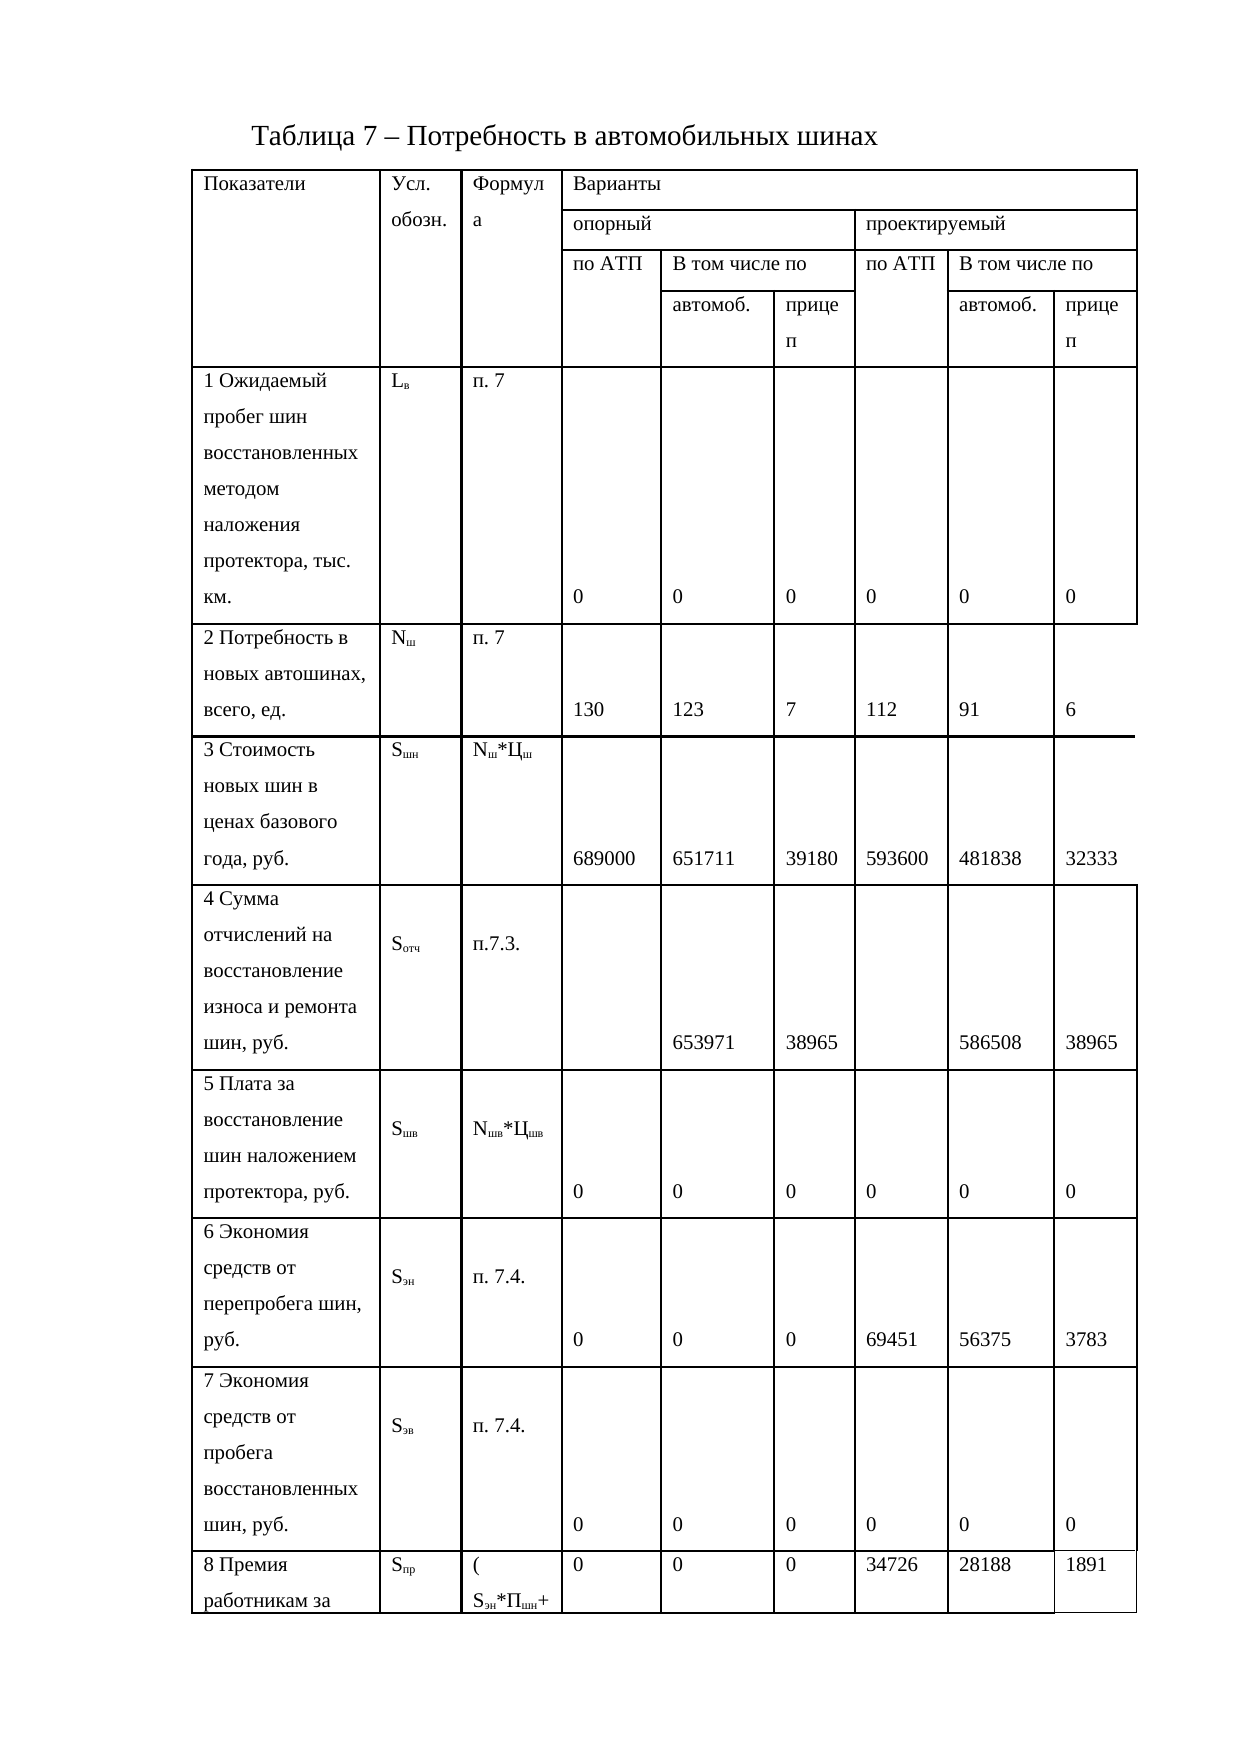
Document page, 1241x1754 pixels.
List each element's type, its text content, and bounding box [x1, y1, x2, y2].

table_cell 1891 [1055, 1550, 1136, 1612]
table_cell 0 [1055, 368, 1136, 623]
table_cell В том числе по [662, 251, 854, 290]
table_cell Sшв [381, 1114, 460, 1217]
table_cell 5 Плата за восстановление шин наложением протектора, руб. [193, 1071, 379, 1217]
table_header Варианты [563, 171, 1136, 209]
table_cell 0 [775, 1219, 854, 1366]
table_cell 0 [662, 1368, 773, 1550]
table_cell [856, 886, 947, 1068]
table_cell 3783 [1055, 1219, 1136, 1366]
table_cell 0 [563, 368, 660, 623]
table_cell 0 [775, 1071, 854, 1217]
table_cell 6 Экономия средств от перепробега шин, руб. [193, 1219, 379, 1366]
table_cell по АТП [856, 251, 947, 366]
table_cell Sэн [381, 1262, 460, 1366]
table_cell 32333 [1055, 735, 1137, 884]
table_cell автомоб. [949, 292, 1053, 366]
table_cell 651711 [662, 738, 773, 884]
table_cell [463, 1368, 561, 1411]
table_header Формула [463, 171, 561, 366]
table_cell 38965 [775, 886, 854, 1068]
table_cell [463, 1219, 561, 1262]
table_cell 28188 [949, 1552, 1054, 1612]
table_cell 3 Стоимоcть новых шин в ценах базового года, руб. [193, 738, 379, 884]
table_cell 593600 [856, 738, 947, 884]
table_cell прицеп [1055, 292, 1136, 366]
table_cell 0 [563, 1219, 660, 1366]
table_cell 38965 [1055, 886, 1136, 1068]
table_cell п. 7.4. [463, 1411, 561, 1550]
table_cell п.7.3. [463, 929, 561, 1068]
table_cell прицеп [775, 292, 854, 366]
table_cell 0 [775, 368, 854, 623]
table_cell 0 [856, 368, 947, 623]
table_cell п. 7.4. [463, 1262, 561, 1366]
table_cell 0 [775, 1368, 854, 1550]
table_cell Nш*Цш [463, 738, 561, 884]
table_cell 586508 [949, 886, 1053, 1068]
table_cell 7 [775, 625, 854, 735]
table_cell [563, 886, 660, 1068]
table_cell 0 [949, 1071, 1053, 1217]
table_cell 0 [856, 1071, 947, 1217]
table_header Усл. обозн. [381, 171, 460, 366]
table_cell 91 [949, 625, 1053, 735]
table_cell 0 [949, 368, 1053, 623]
table_cell Lв [381, 368, 460, 623]
table_cell 1 Ожидаемый пробег шин восстановленных методом наложения протектора, тыс. км. [193, 368, 379, 623]
table_cell 689000 [563, 738, 660, 884]
table_cell 56375 [949, 1219, 1053, 1366]
table_cell Sпр [381, 1552, 460, 1612]
table_cell 0 [949, 1368, 1053, 1550]
table_cell 34726 [856, 1552, 947, 1612]
table_cell 4 Сумма отчислений на восстановление износа и ремонта шин, руб. [193, 886, 379, 1068]
table_cell 6 [1055, 625, 1137, 735]
table_cell Sэв [381, 1411, 460, 1550]
text Таблица 7 – Потребность в автомобильных шинах [177, 118, 1152, 152]
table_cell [193, 1552, 379, 1612]
table_cell 0 [563, 1552, 660, 1612]
table_header Показатели [193, 171, 379, 366]
table_cell 2 Потребность в новых автошинах, всего, ед. [193, 625, 379, 735]
table_cell Sшн [381, 738, 460, 884]
table_cell [381, 886, 460, 929]
table_cell 0 [662, 1071, 773, 1217]
table_cell 0 [1055, 1368, 1136, 1550]
table_cell В том числе по [949, 251, 1136, 290]
table_cell 69451 [856, 1219, 947, 1366]
table_cell 0 [563, 1071, 660, 1217]
table_cell [463, 1071, 561, 1113]
table_cell [381, 1368, 460, 1411]
table_cell 0 [1055, 1071, 1136, 1217]
table_cell 112 [856, 625, 947, 735]
table_cell Nш [381, 625, 460, 735]
table_cell автомоб. [662, 292, 773, 366]
table_cell п. 7 [463, 625, 561, 735]
table_cell проектируемый [856, 211, 1136, 249]
table_cell 0 [563, 1368, 660, 1550]
table_cell 123 [662, 625, 773, 735]
table_cell [381, 1071, 460, 1113]
table_cell 39180 [775, 738, 854, 884]
table_cell 481838 [949, 738, 1053, 884]
table_cell 130 [563, 625, 660, 735]
table_cell Sотч [381, 929, 460, 1068]
table_cell опорный [563, 211, 854, 249]
table_cell Nшв*Цшв [463, 1114, 561, 1217]
table_cell [381, 1219, 460, 1262]
table_cell по АТП [563, 251, 660, 366]
table_cell 0 [856, 1368, 947, 1550]
table_cell [463, 886, 561, 929]
table_cell 0 [662, 1552, 773, 1612]
table_cell 7 Экономия средств от пробега восстановленных шин, руб. [193, 1368, 379, 1550]
table_cell 0 [775, 1552, 854, 1612]
table_cell 0 [662, 368, 773, 623]
table_cell 0 [662, 1219, 773, 1366]
table_cell п. 7 [463, 368, 561, 623]
table_cell 653971 [662, 886, 773, 1068]
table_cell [463, 1552, 561, 1612]
